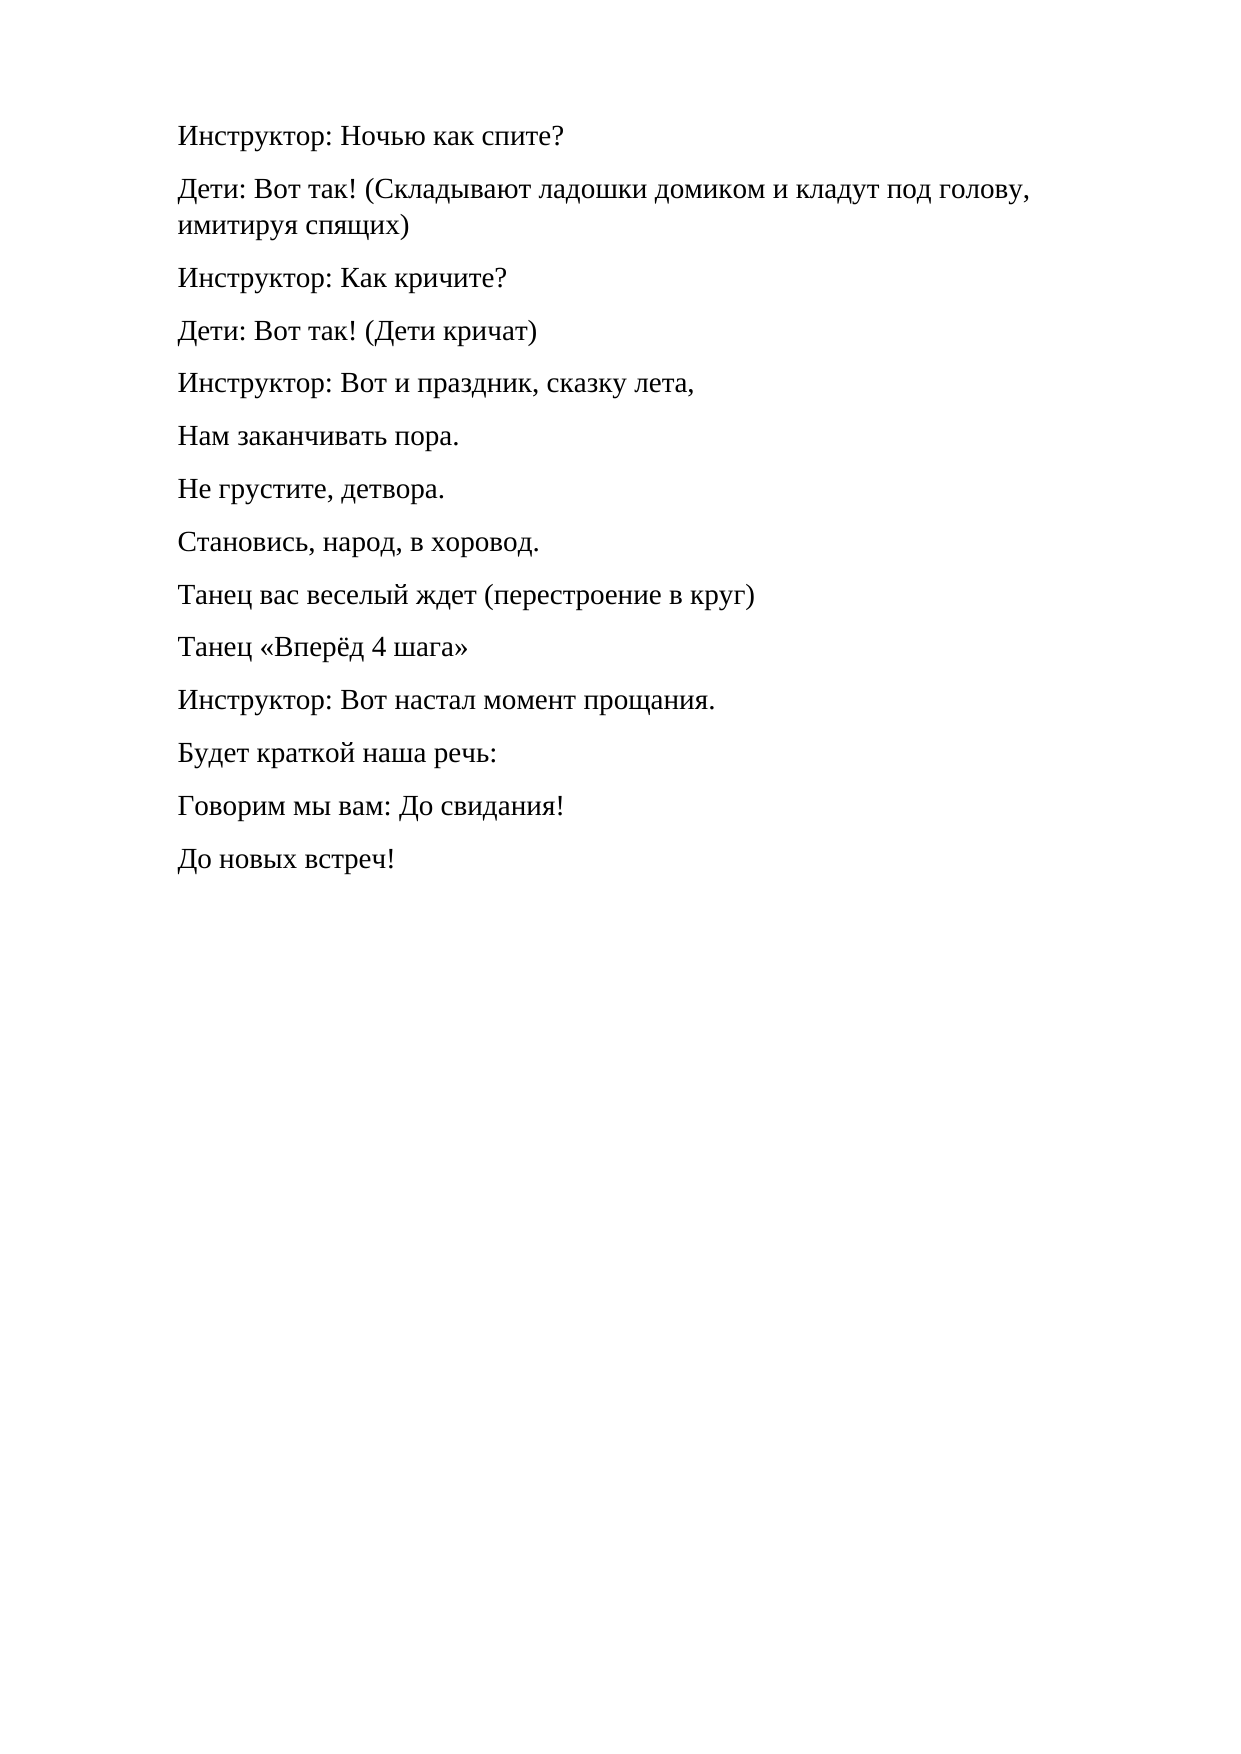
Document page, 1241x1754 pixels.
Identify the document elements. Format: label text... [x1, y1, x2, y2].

text Инструктор: Ночью как спите? [177, 118, 1152, 152]
text Становись, народ, в хоровод. [177, 524, 1152, 557]
text До новых встреч! [177, 841, 1152, 874]
text Танец вас веселый ждет (перестроение в круг) [177, 577, 1152, 610]
text Дети: Вот так! (Складывают ладошки домиком и кладут под голову, имитируя спящих) [177, 171, 1152, 241]
text Не грустите, детвора. [177, 471, 1152, 505]
text Инструктор: Вот настал момент прощания. [177, 682, 1152, 716]
text Говорим мы вам: До свидания! [177, 788, 1152, 822]
text Инструктор: Как кричите? [177, 260, 1152, 293]
text Будет краткой наша речь: [177, 735, 1152, 769]
text Нам заканчивать пора. [177, 418, 1152, 452]
text Дети: Вот так! (Дети кричат) [177, 313, 1152, 346]
text Инструктор: Вот и праздник, сказку лета, [177, 366, 1152, 399]
text Танец «Вперёд 4 шага» [177, 629, 1152, 663]
